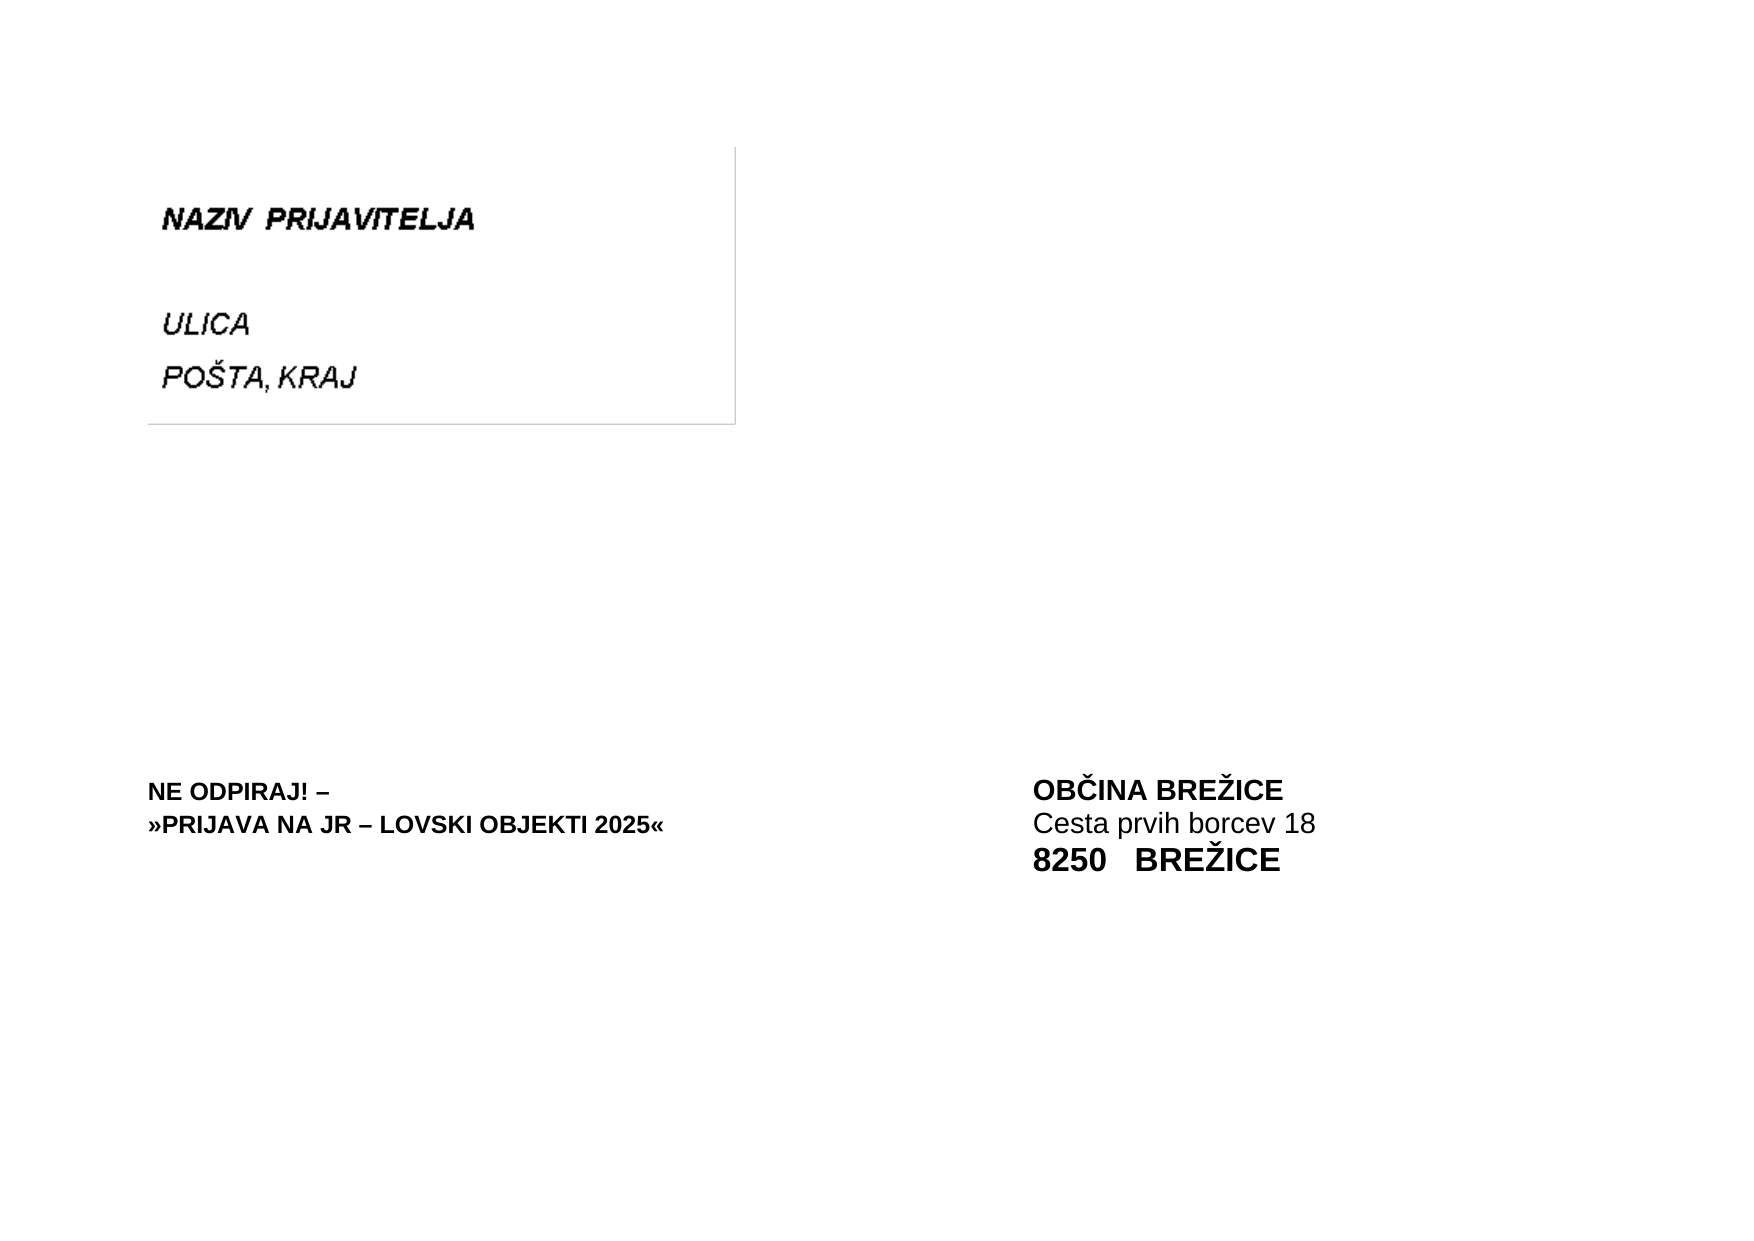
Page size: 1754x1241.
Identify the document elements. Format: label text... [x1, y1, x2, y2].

text 8250 BREŽICE [959, 840, 1606, 878]
text »PRIJAVA NA JR – LOVSKI OBJEKTI 2025« Cesta prvih borcev 18 [148, 806, 1606, 840]
text NE ODPIRAJ! – OBČINA BREŽICE [148, 773, 1606, 806]
picture [147, 147, 737, 426]
